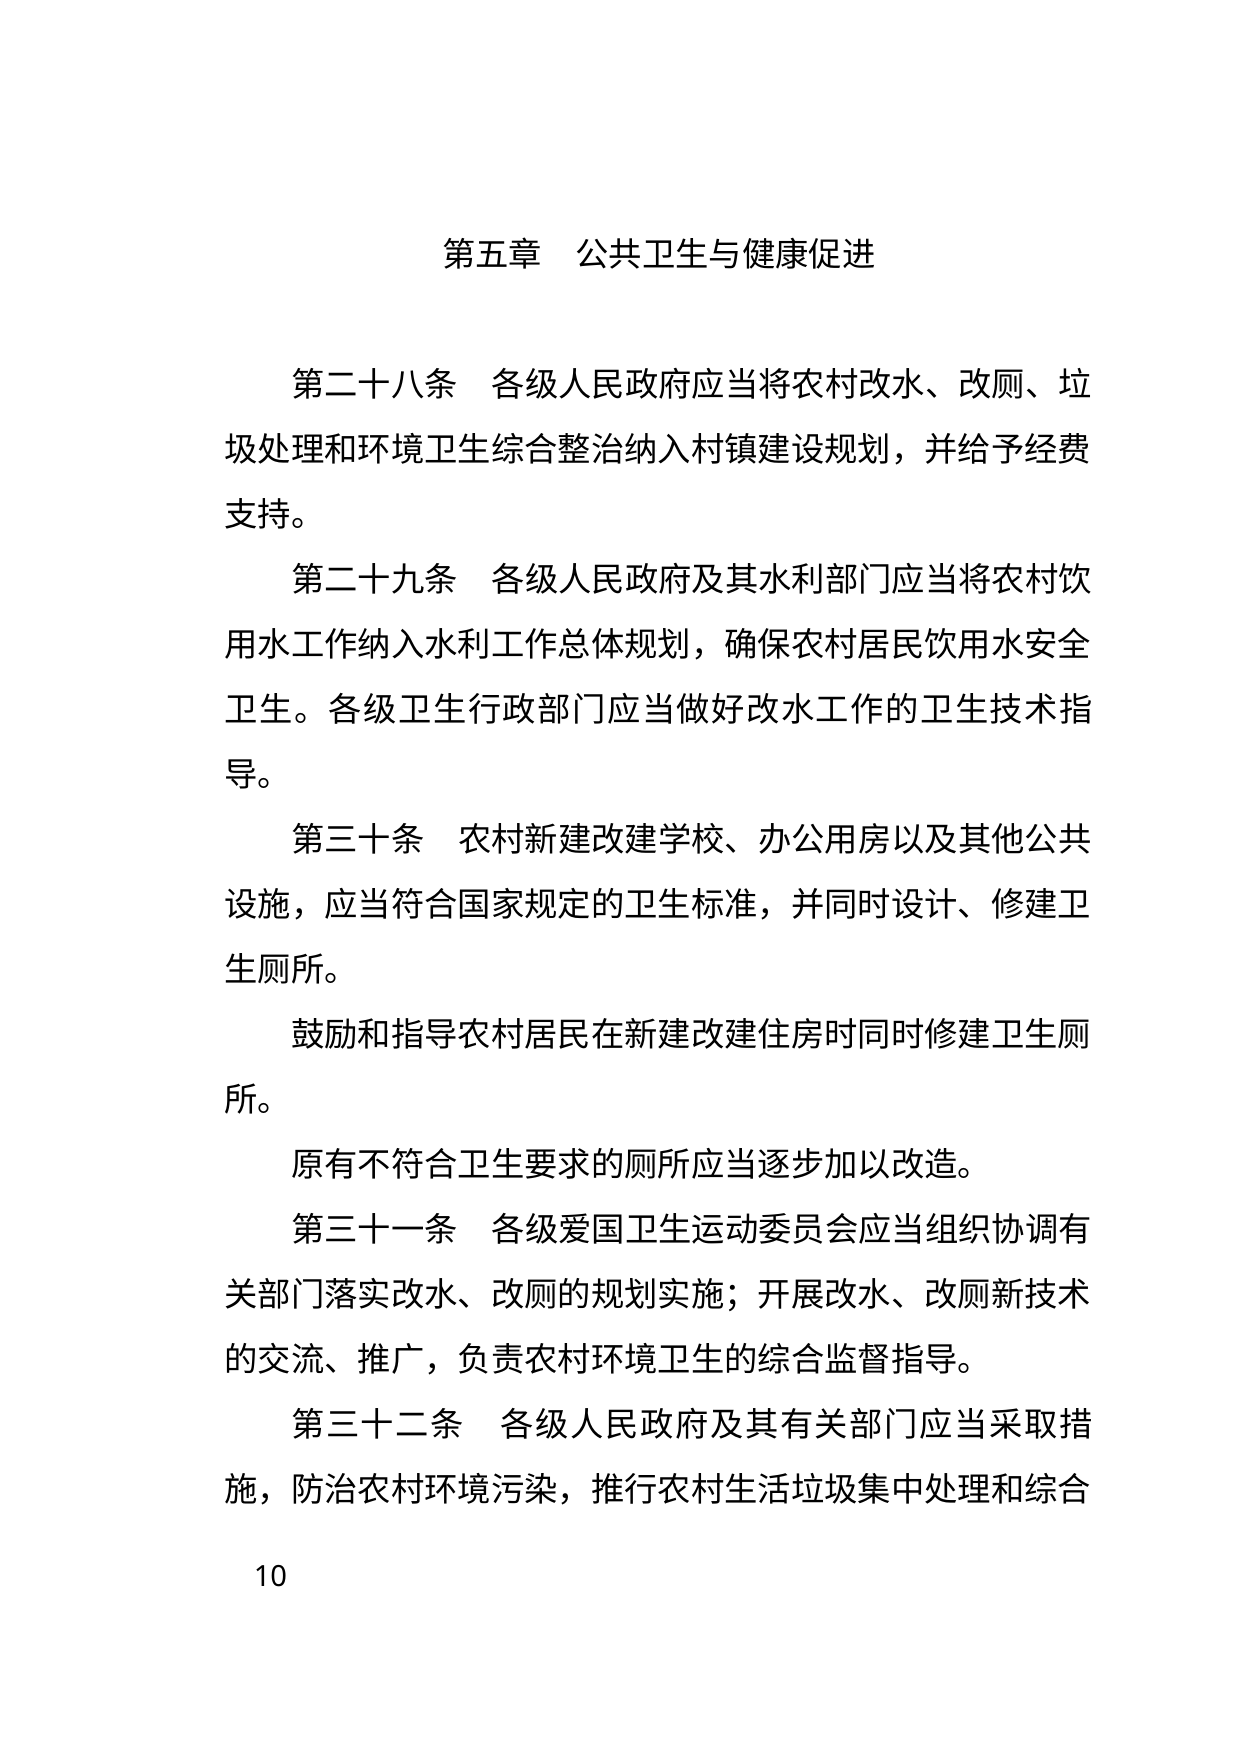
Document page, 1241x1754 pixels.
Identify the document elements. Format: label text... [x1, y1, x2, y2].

text 鼓励和指导农村居民在新建改建住房时同时修建卫生厕所。 [224, 999, 1093, 1129]
text 第五章 公共卫生与健康促进 [224, 219, 1093, 284]
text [224, 1389, 1093, 1519]
text 第二十九条 各级人民政府及其水利部门应当将农村饮用水工作纳入水利工作总体规划，确保农村居民饮用水安全卫生。各级卫生行政部门应当做好改水工作的卫生技术指导。 [224, 544, 1093, 804]
text 原有不符合卫生要求的厕所应当逐步加以改造。 [224, 1129, 1093, 1194]
text 第三十一条 各级爱国卫生运动委员会应当组织协调有关部门落实改水、改厕的规划实施；开展改水、改厕新技术的交流、推广，负责农村环境卫生的综合监督指导。 [224, 1194, 1093, 1389]
text 第三十条 农村新建改建学校、办公用房以及其他公共设施，应当符合国家规定的卫生标准，并同时设计、修建卫生厕所。 [224, 804, 1093, 999]
text 第二十八条 各级人民政府应当将农村改水、改厕、垃圾处理和环境卫生综合整治纳入村镇建设规划，并给予经费支持。 [224, 349, 1093, 544]
